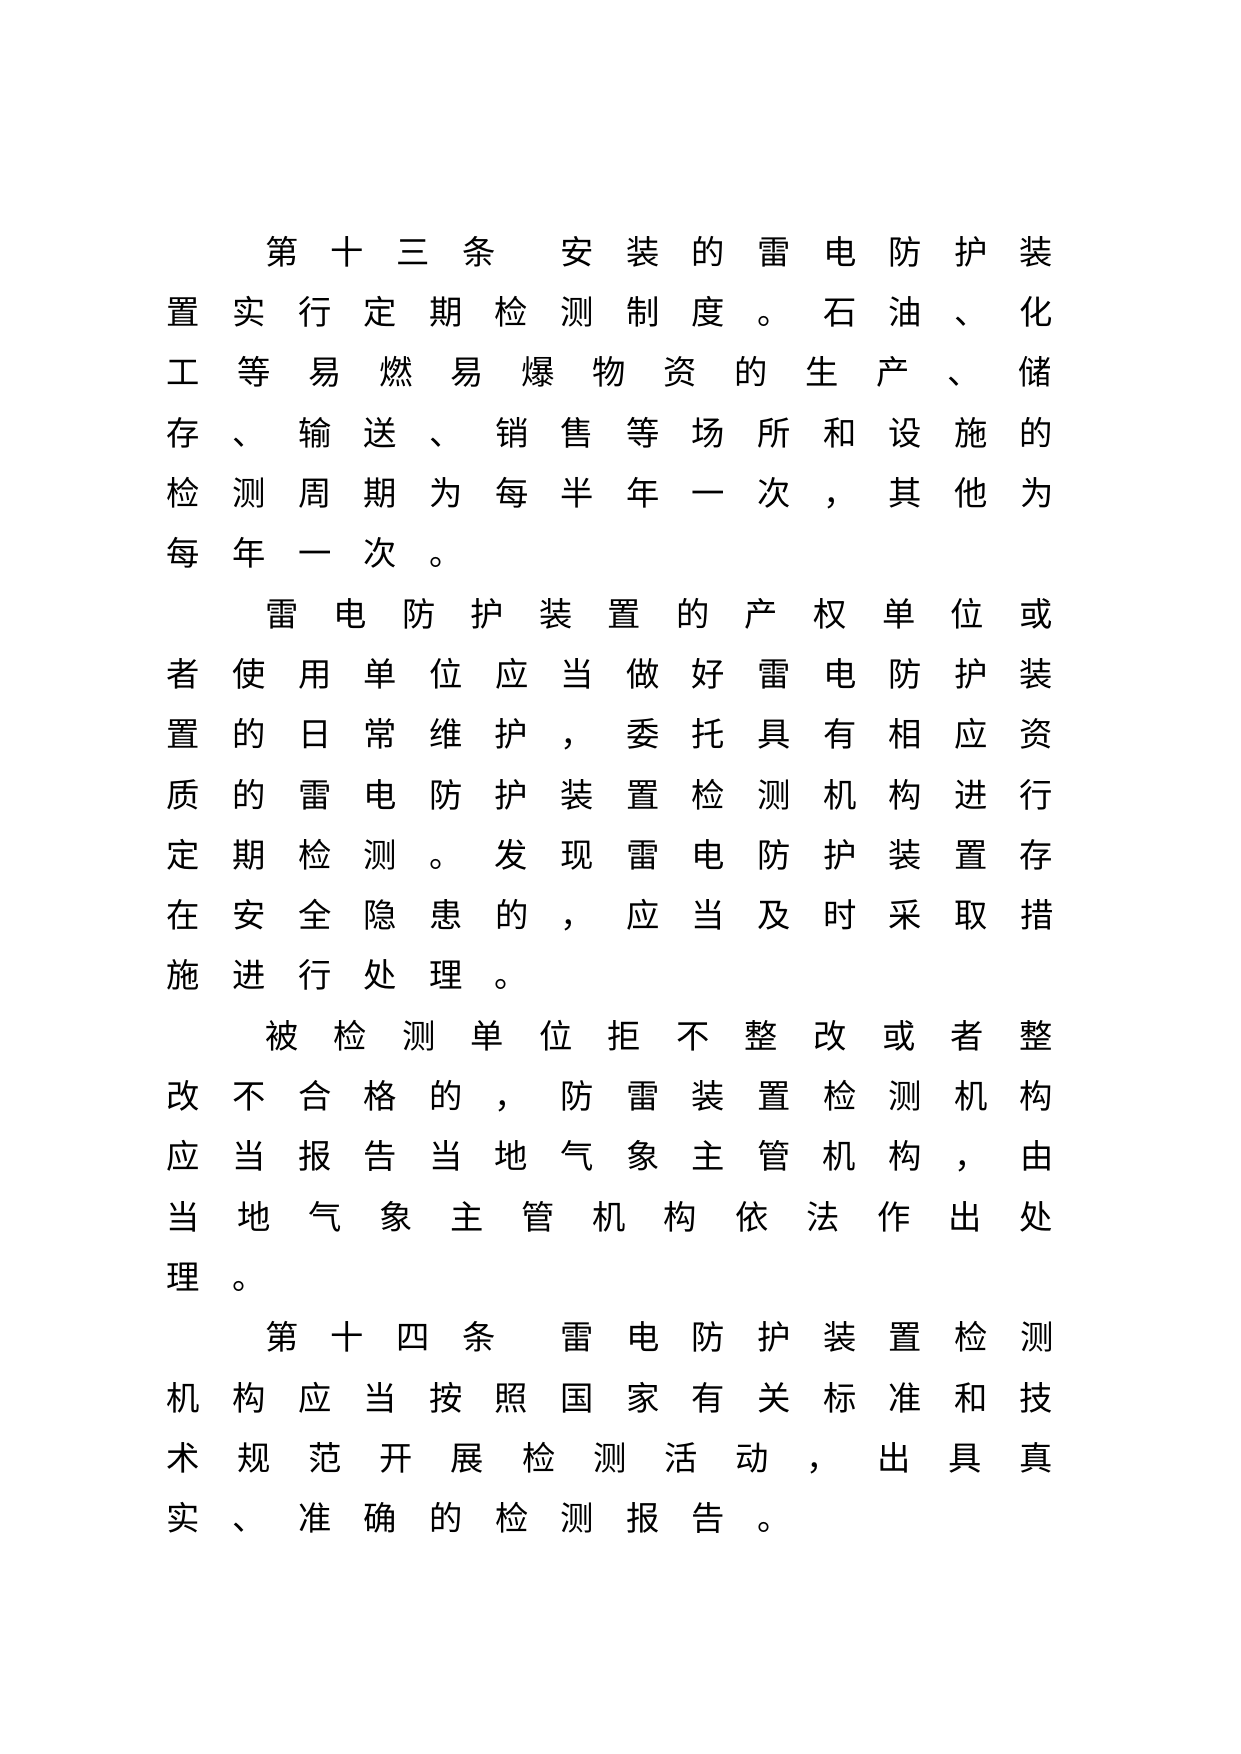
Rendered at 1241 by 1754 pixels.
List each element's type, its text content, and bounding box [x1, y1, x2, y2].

text 第十三条 安装的雷电防护装置实行定期检测制度。石油、化工等易燃易爆物资的生产、储存、输送、销售等场所和设施的检测周期为每半年一次，其他为每年一次。 [167, 219, 1085, 581]
text 被检测单位拒不整改或者整改不合格的，防雷装置检测机构应当报告当地气象主管机构，由当地气象主管机构依法作出处理。 [167, 1003, 1085, 1305]
text 雷电防护装置的产权单位或者使用单位应当做好雷电防护装置的日常维护，委托具有相应资质的雷电防护装置检测机构进行定期检测。发现雷电防护装置存在安全隐患的，应当及时采取措施进行处理。 [167, 581, 1085, 1003]
text 第十四条 雷电防护装置检测机构应当按照国家有关标准和技术规范开展检测活动，出具真实、准确的检测报告。 [167, 1305, 1085, 1546]
